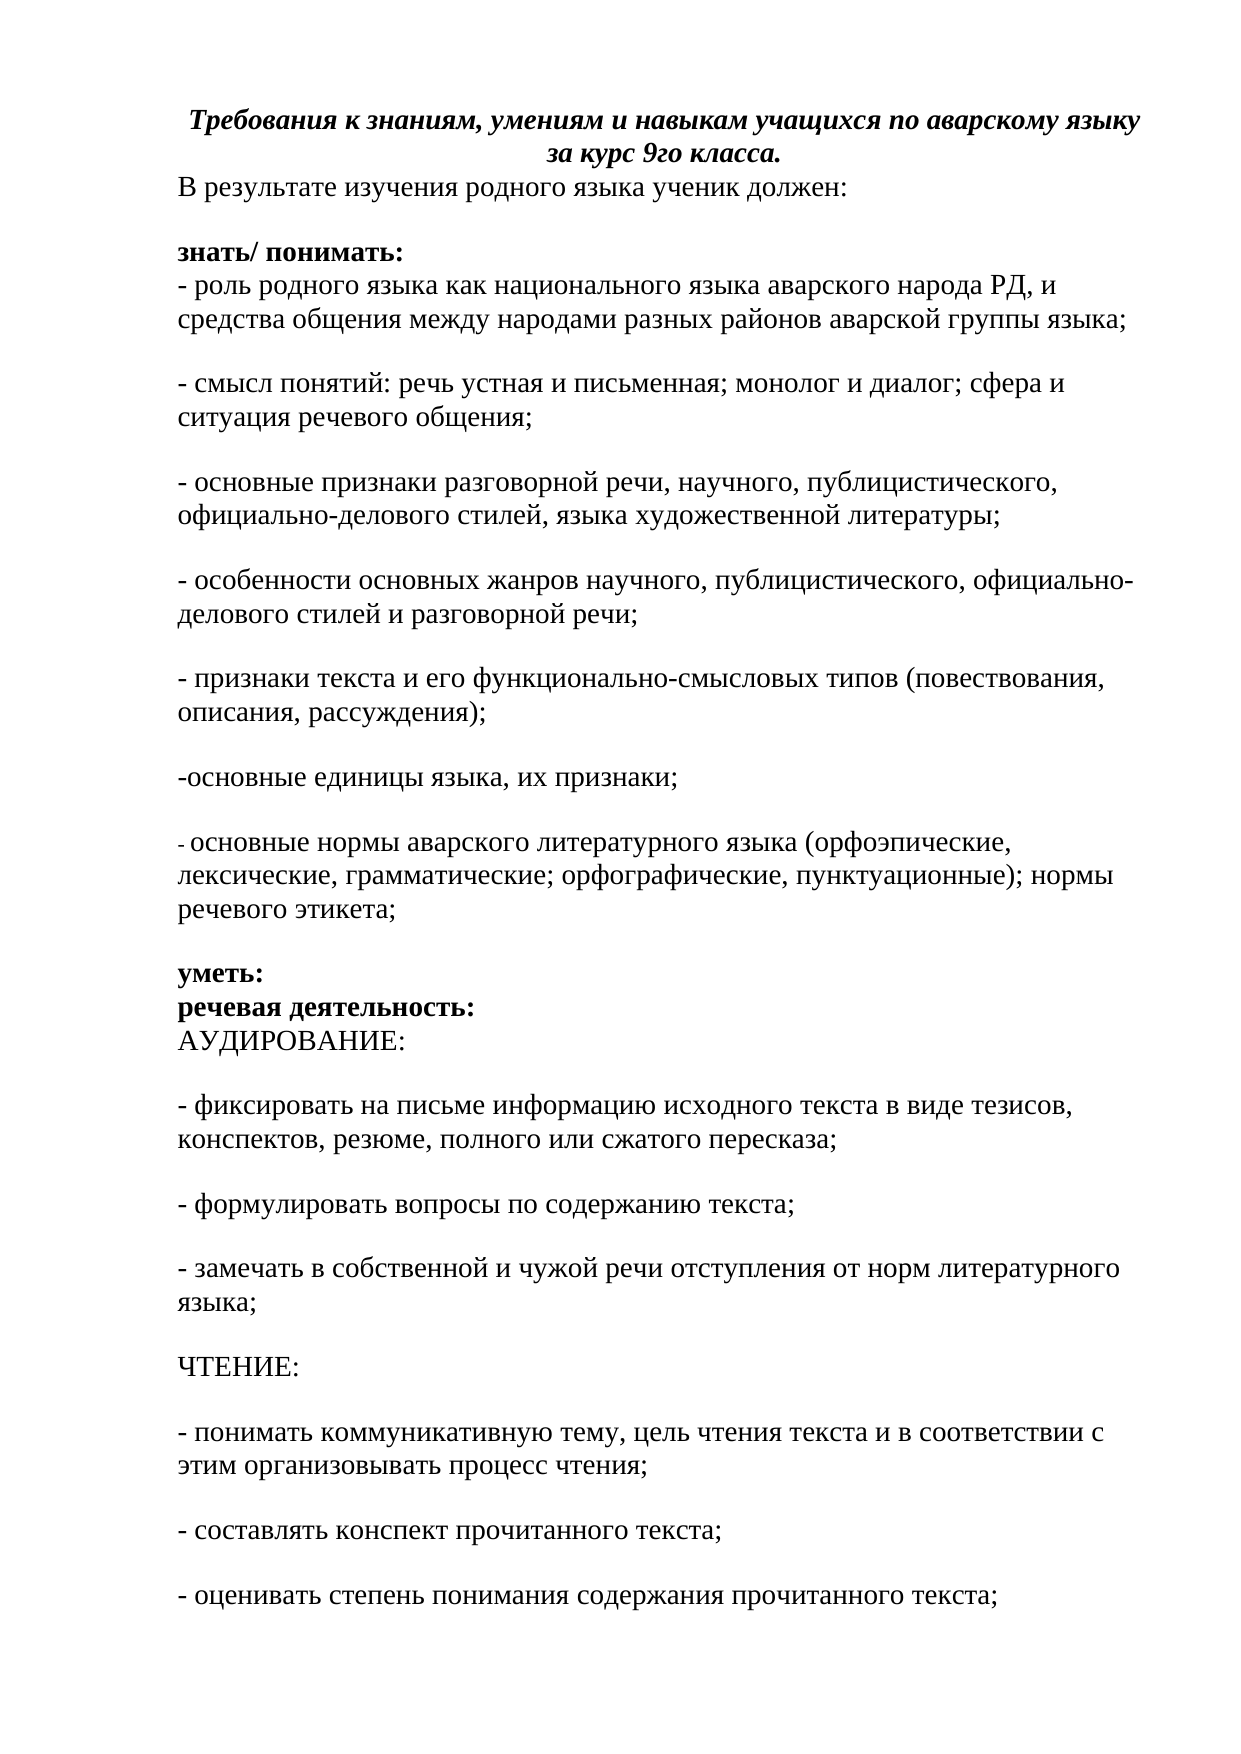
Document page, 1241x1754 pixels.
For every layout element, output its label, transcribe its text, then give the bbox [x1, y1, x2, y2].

text - особенности основных жанров научного, публицистического, официально-делового стилей и разговорной речи; [177, 562, 1152, 629]
text - фиксировать на письме информацию исходного текста в виде тезисов, конспектов, резюме, полного или сжатого пересказа; [177, 1087, 1152, 1154]
text - признаки текста и его функционально-смысловых типов (повествования, описания, рассуждения); [177, 661, 1152, 728]
text Требования к знаниям, умениям и навыкам учащихся по аварскому языку за курс 9го класса. [177, 102, 1152, 169]
text речевая деятельность: [177, 989, 1152, 1023]
text В результате изучения родного языка ученик должен: [177, 169, 1152, 202]
text - основные нормы аварского литературного языка (орфоэпические, лексические, грамматические; орфографические, пунктуационные); нормы речевого этикета; [177, 824, 1152, 924]
text - замечать в собственной и чужой речи отступления от норм литературного языка; [177, 1251, 1152, 1318]
text -основные единицы языка, их признаки; [177, 759, 1152, 792]
text - формулировать вопросы по содержанию текста; [177, 1186, 1152, 1219]
text - основные признаки разговорной речи, научного, публицистического, официально-делового стилей, языка художественной литературы; [177, 464, 1152, 531]
text уметь: [177, 956, 1152, 989]
text ЧТЕНИЕ: [177, 1349, 1152, 1382]
text - составлять конспект прочитанного текста; [177, 1512, 1152, 1546]
text АУДИРОВАНИЕ: [177, 1023, 1152, 1056]
text - оценивать степень понимания содержания прочитанного текста; [177, 1577, 1152, 1610]
text знать/ понимать: [177, 234, 1152, 267]
text - смысл понятий: речь устная и письменная; монолог и диалог; сфера и ситуация речевого общения; [177, 366, 1152, 433]
text - роль родного языка как национального языка аварского народа РД, и средства общения между народами разных районов аварской группы языка; [177, 267, 1152, 334]
text - понимать коммуникативную тему, цель чтения текста и в соответствии с этим организовывать процесс чтения; [177, 1414, 1152, 1481]
